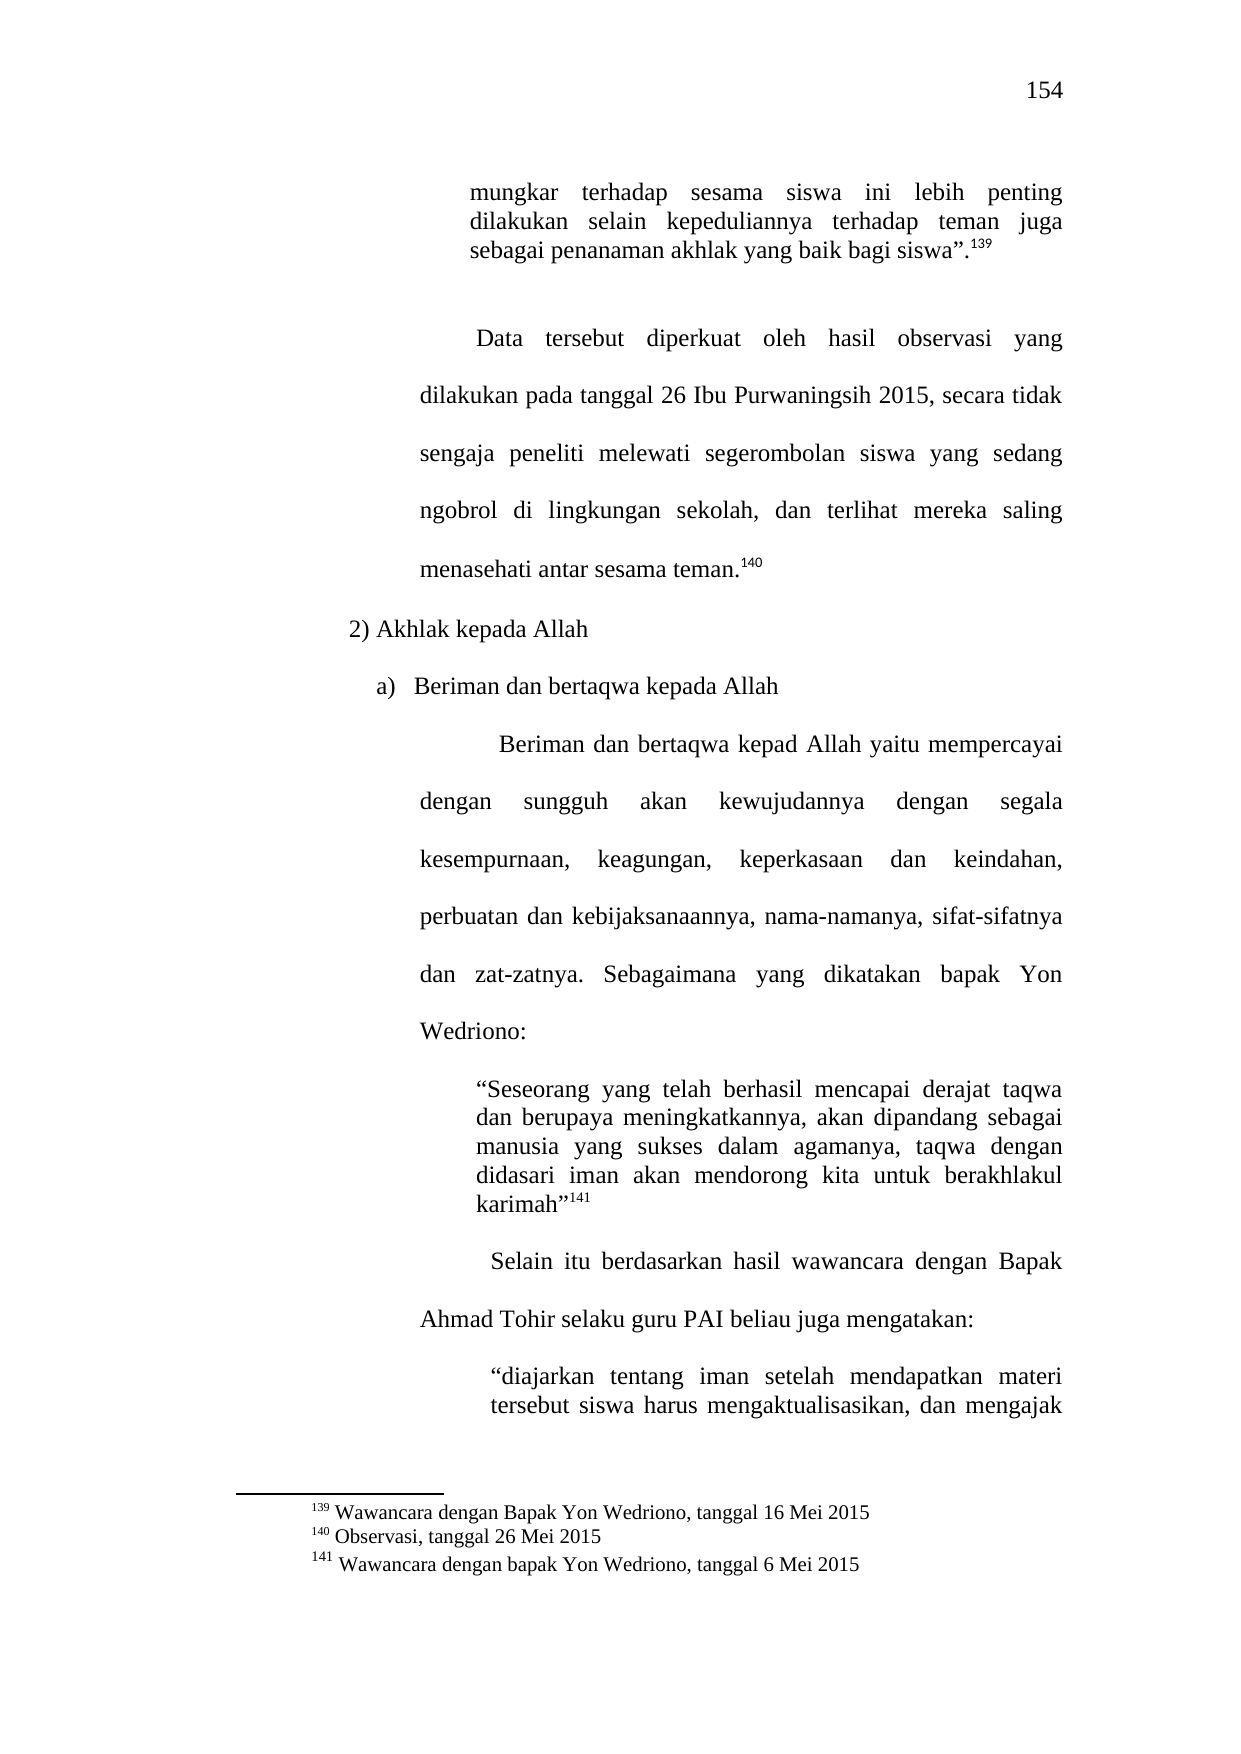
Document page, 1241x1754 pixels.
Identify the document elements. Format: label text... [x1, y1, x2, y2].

text Data tersebut diperkuat oleh hasil observasi yang dilakukan pada tanggal 26 Ibu Purwaningsih 2015, secara tidak sengaja peneliti melewati segerombolan siswa yang sedang ngobrol di lingkungan sekolah, dan terlihat mereka saling menasehati antar sesama teman. [419, 323, 1063, 583]
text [469, 177, 1063, 265]
list Beriman dan bertaqwa kepada Allah [376, 671, 1063, 700]
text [490, 1361, 1063, 1419]
text Selain itu berdasarkan hasil wawancara dengan Bapak Ahmad Tohir selaku guru PAI beliau juga mengatakan: [419, 1246, 1063, 1332]
text Beriman dan bertaqwa kepad Allah yaitu mempercayai dengan sungguh akan kewujudannya dengan segala kesempurnaan, keagungan, keperkasaan dan keindahan, perbuatan dan kebijaksanaannya, nama-namanya, sifat-sifatnya dan zat-zatnya. Sebagaimana yang dikatakan bapak Yon Wedriono: [419, 729, 1063, 1045]
text 2) Akhlak kepada Allah [349, 614, 1063, 642]
text “Seseorang yang telah berhasil mencapai derajat taqwa dan berupaya meningkatkannya, akan dipandang sebagai manusia yang sukses dalam agamanya, taqwa dengan didasari iman akan mendorong kita untuk berakhlakul karimah” [476, 1074, 1063, 1217]
